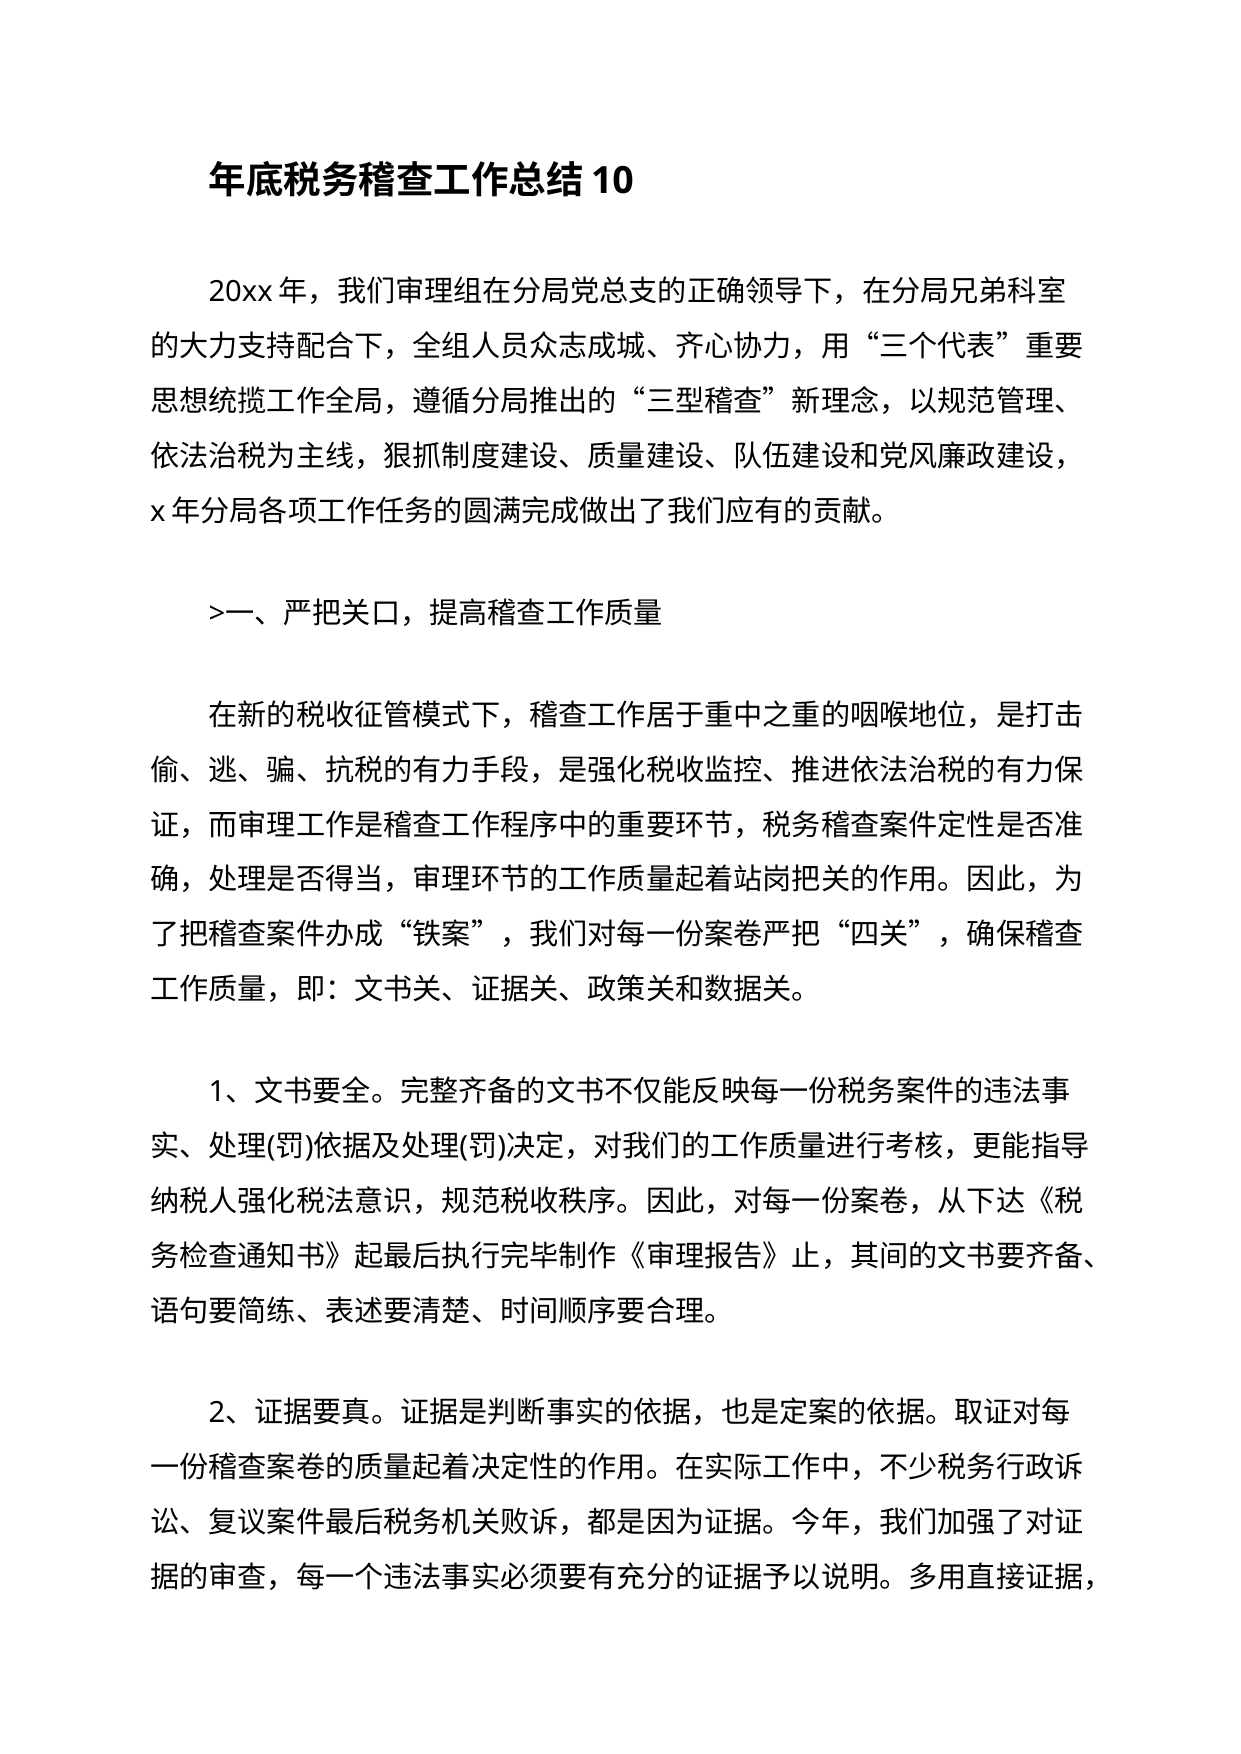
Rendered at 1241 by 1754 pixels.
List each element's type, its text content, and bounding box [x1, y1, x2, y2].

text 20xx年，我们审理组在分局党总支的正确领导下，在分局兄弟科室的大力支持配合下，全组人员众志成城、齐心协力，用“三个代表”重要思想统揽工作全局，遵循分局推出的“三型稽查”新理念，以规范管理、依法治税为主线，狠抓制度建设、质量建设、队伍建设和党风廉政建设，x年分局各项工作任务的圆满完成做出了我们应有的贡献。 [150, 268, 1090, 530]
text 年底税务稽查工作总结10 [150, 150, 1090, 204]
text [150, 1389, 1090, 1596]
text 在新的税收征管模式下，稽查工作居于重中之重的咽喉地位，是打击偷、逃、骗、抗税的有力手段，是强化税收监控、推进依法治税的有力保证，而审理工作是稽查工作程序中的重要环节，税务稽查案件定性是否准确，处理是否得当，审理环节的工作质量起着站岗把关的作用。因此，为了把稽查案件办成“铁案”，我们对每一份案卷严把“四关”，确保稽查工作质量，即：文书关、证据关、政策关和数据关。 [150, 691, 1090, 1008]
text >一、严把关口，提高稽查工作质量 [150, 589, 1090, 632]
text 1、文书要全。完整齐备的文书不仅能反映每一份税务案件的违法事实、处理(罚)依据及处理(罚)决定，对我们的工作质量进行考核，更能指导纳税人强化税法意识，规范税收秩序。因此，对每一份案卷，从下达《税务检查通知书》起最后执行完毕制作《审理报告》止，其间的文书要齐备、语句要简练、表述要清楚、时间顺序要合理。 [150, 1067, 1090, 1329]
